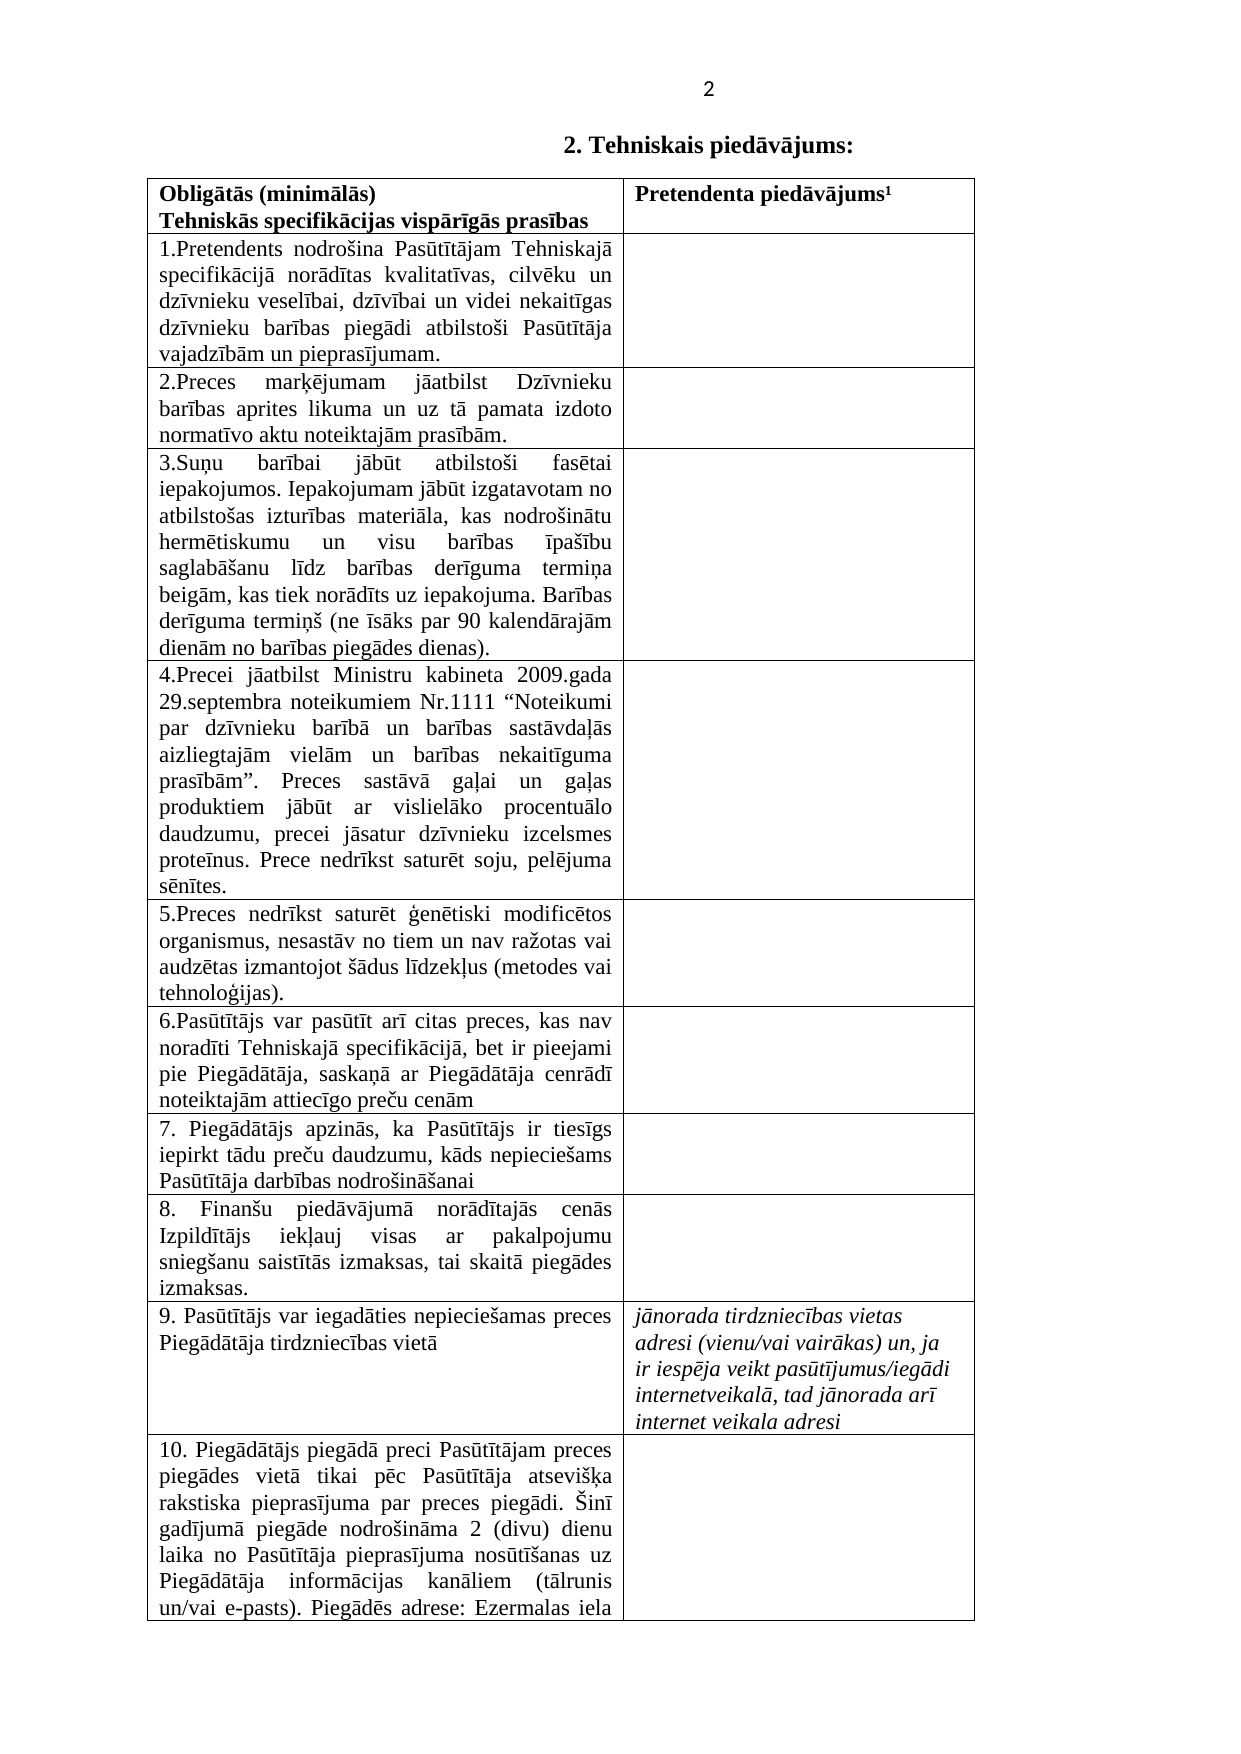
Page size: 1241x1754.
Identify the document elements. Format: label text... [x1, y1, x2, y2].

text 2. Tehniskais piedāvājums: [295, 131, 1122, 159]
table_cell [148, 1435, 623, 1620]
table_cell [624, 449, 974, 660]
table_cell jānorada tirdzniecības vietas adresi (vienu/vai vairākas) un, ja ir iespēja veikt pasūtījumus/iegādi internetveikalā, tad jānorada arī internet veikala adresi [624, 1302, 974, 1434]
table_header Obligātās (minimālās) Tehniskās specifikācijas vispārīgās prasības [148, 179, 623, 233]
table_cell [624, 1007, 974, 1113]
table_cell [624, 661, 974, 899]
table_cell 8. Finanšu piedāvājumā norādītajās cenās Izpildītājs iekļauj visas ar pakalpojumu sniegšanu saistītās izmaksas, tai skaitā piegādes izmaksas. [148, 1195, 623, 1301]
table_cell [624, 234, 974, 367]
table_cell 6.Pasūtītājs var pasūtīt arī citas preces, kas nav noradīti Tehniskajā specifikācijā, bet ir pieejami pie Piegādātāja, saskaņā ar Piegādātāja cenrādī noteiktajām attiecīgo preču cenām [148, 1007, 623, 1113]
table_header Pretendenta piedāvājums¹ [624, 179, 974, 233]
table_cell 4.Precei jāatbilst Ministru kabineta 2009.gada 29.septembra noteikumiem Nr.1111 “Noteikumi par dzīvnieku barībā un barības sastāvdaļās aizliegtajām vielām un barības nekaitīguma prasībām”. Preces sastāvā gaļai un gaļas produktiem jābūt ar vislielāko procentuālo daudzumu, precei jāsatur dzīvnieku izcelsmes proteīnus. Prece nedrīkst saturēt soju, pelējuma sēnītes. [148, 661, 623, 899]
table_cell [624, 900, 974, 1006]
table_cell [624, 368, 974, 447]
table_cell 7. Piegādātājs apzinās, ka Pasūtītājs ir tiesīgs iepirkt tādu preču daudzumu, kāds nepieciešams Pasūtītāja darbības nodrošināšanai [148, 1114, 623, 1194]
table_cell [624, 1435, 974, 1620]
table_cell 9. Pasūtītājs var iegadāties nepieciešamas preces Piegādātāja tirdzniecības vietā [148, 1302, 623, 1434]
table_cell [624, 1195, 974, 1301]
table_cell [624, 1114, 974, 1194]
table_cell 1.Pretendents nodrošina Pasūtītājam Tehniskajā specifikācijā norādītas kvalitatīvas, cilvēku un dzīvnieku veselībai, dzīvībai un videi nekaitīgas dzīvnieku barības piegādi atbilstoši Pasūtītāja vajadzībām un pieprasījumam. [148, 234, 623, 367]
table_cell 3.Suņu barībai jābūt atbilstoši fasētai iepakojumos. Iepakojumam jābūt izgatavotam no atbilstošas izturības materiāla, kas nodrošinātu hermētiskumu un visu barības īpašību saglabāšanu līdz barības derīguma termiņa beigām, kas tiek norādīts uz iepakojuma. Barības derīguma termiņš (ne īsāks par 90 kalendārajām dienām no barības piegādes dienas). [148, 449, 623, 660]
table_cell 2.Preces marķējumam jāatbilst Dzīvnieku barības aprites likuma un uz tā pamata izdoto normatīvo aktu noteiktajām prasībām. [148, 368, 623, 447]
table_cell 5.Preces nedrīkst saturēt ģenētiski modificētos organismus, nesastāv no tiem un nav ražotas vai audzētas izmantojot šādus līdzekļus (metodes vai tehnoloģijas). [148, 900, 623, 1006]
